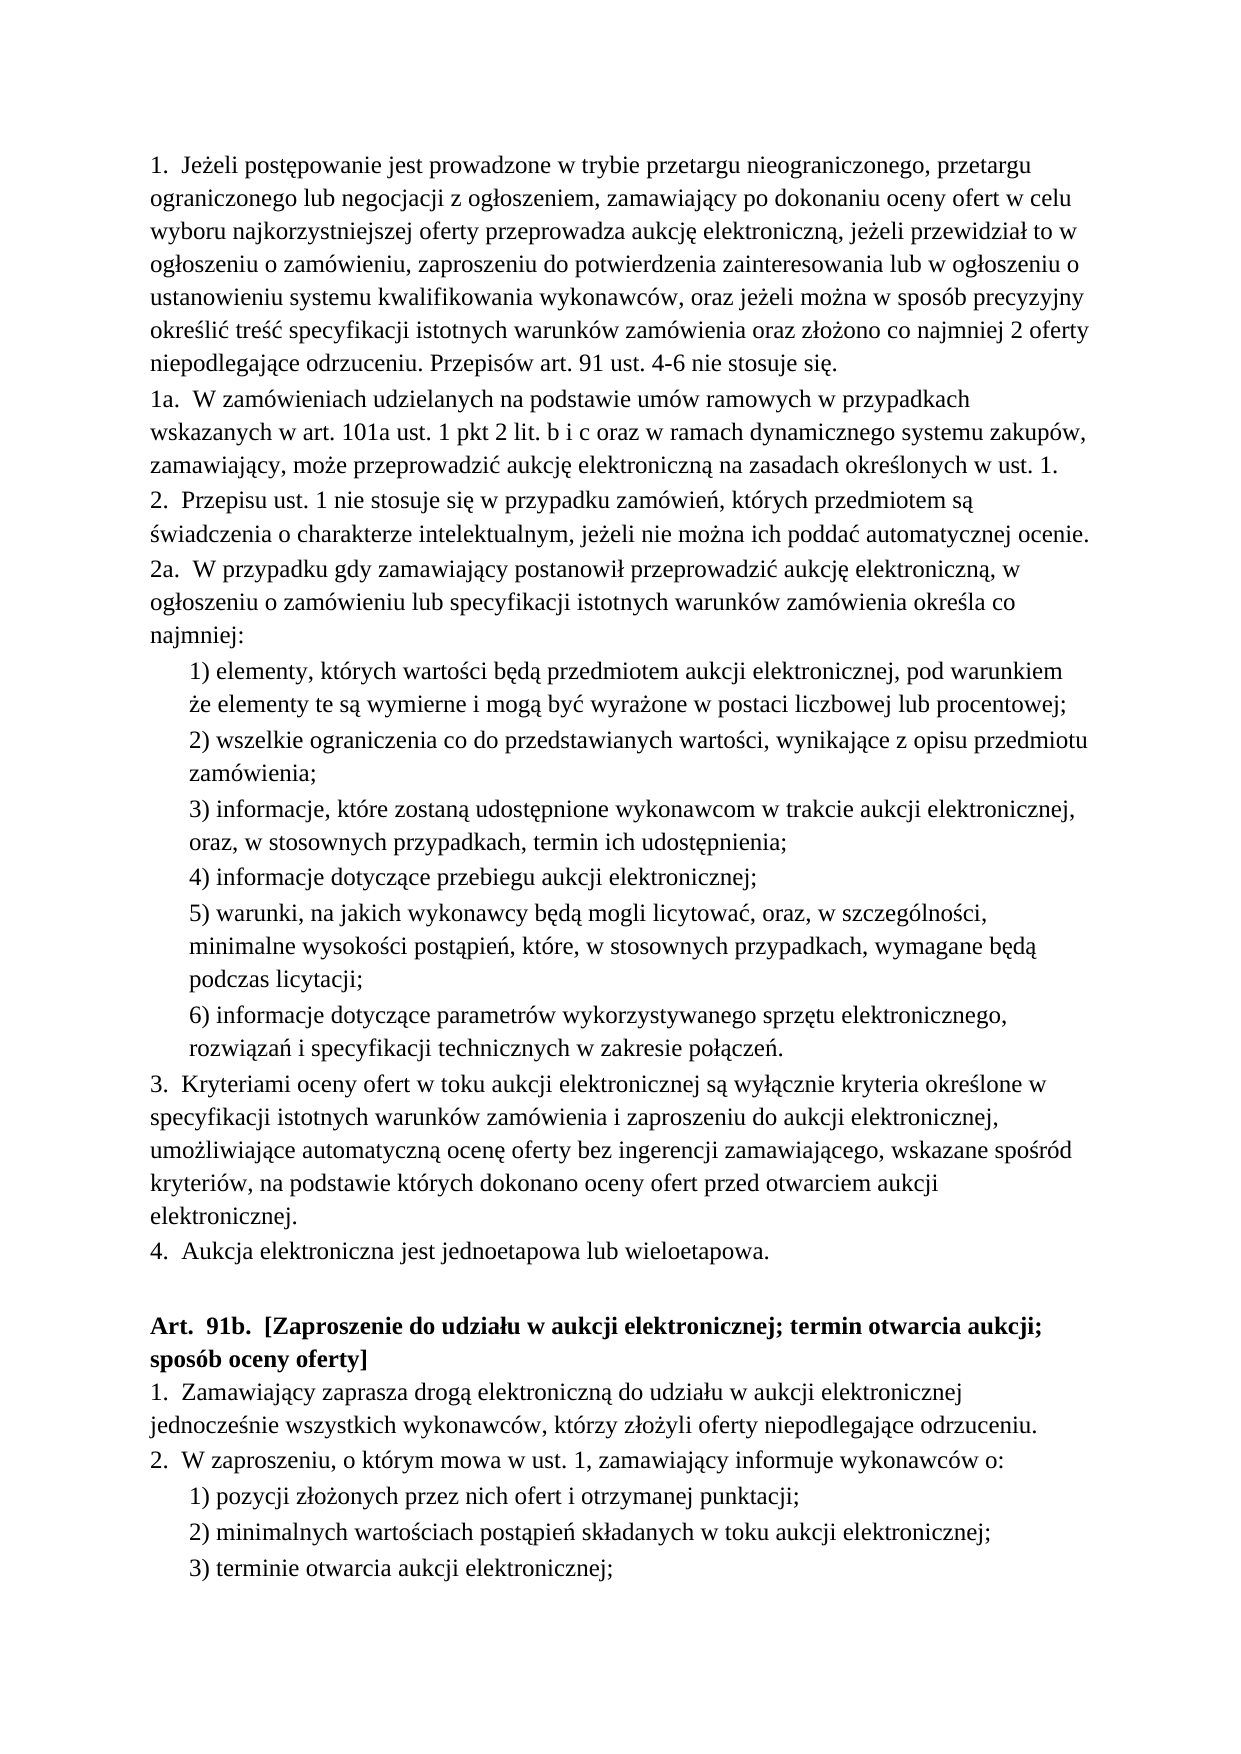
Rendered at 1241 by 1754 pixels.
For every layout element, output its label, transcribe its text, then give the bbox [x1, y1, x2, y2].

text 4) informacje dotyczące przebiegu aukcji elektronicznej; [189, 862, 1090, 891]
text 1) elementy, których wartości będą przedmiotem aukcji elektronicznej, pod warunkiem że elementy te są wymierne i mogą być wyrażone w postaci liczbowej lub procentowej; [189, 656, 1090, 718]
text 3) terminie otwarcia aukcji elektronicznej; [189, 1553, 1090, 1582]
text 6) informacje dotyczące parametrów wykorzystywanego sprzętu elektronicznego, rozwiązań i specyfikacji technicznych w zakresie połączeń. [189, 1000, 1090, 1062]
text 1. Zamawiający zaprasza drogą elektroniczną do udziału w aukcji elektronicznej jednocześnie wszystkich wykonawców, którzy złożyli oferty niepodlegające odrzuceniu. [150, 1377, 1090, 1439]
text 1) pozycji złożonych przez nich ofert i otrzymanej punktacji; [189, 1481, 1090, 1510]
text 3. Kryteriami oceny ofert w toku aukcji elektronicznej są wyłącznie kryteria określone w specyfikacji istotnych warunków zamówienia i zaproszeniu do aukcji elektronicznej, umożliwiające automatyczną ocenę oferty bez ingerencji zamawiającego, wskazane spośród kryteriów, na podstawie których dokonano oceny ofert przed otwarciem aukcji elektronicznej. [150, 1069, 1090, 1229]
text Art. 91b. [Zaproszenie do udziału w aukcji elektronicznej; termin otwarcia aukcji; sposób oceny oferty] [150, 1311, 1090, 1373]
text 2. W zaproszeniu, o którym mowa w ust. 1, zamawiający informuje wykonawców o: [150, 1446, 1090, 1474]
text 2) minimalnych wartościach postąpień składanych w toku aukcji elektronicznej; [189, 1517, 1090, 1546]
text 1. Jeżeli postępowanie jest prowadzone w trybie przetargu nieograniczonego, przetargu ograniczonego lub negocjacji z ogłoszeniem, zamawiający po dokonaniu oceny ofert w celu wyboru najkorzystniejszej oferty przeprowadza aukcję elektroniczną, jeżeli przewidział to w ogłoszeniu o zamówieniu, zaproszeniu do potwierdzenia zainteresowania lub w ogłoszeniu o ustanowieniu systemu kwalifikowania wykonawców, oraz jeżeli można w sposób precyzyjny określić treść specyfikacji istotnych warunków zamówienia oraz złożono co najmniej 2 oferty niepodlegające odrzuceniu. Przepisów art. 91 ust. 4-6 nie stosuje się. [150, 150, 1090, 377]
text 1a. W zamówieniach udzielanych na podstawie umów ramowych w przypadkach wskazanych w art. 101a ust. 1 pkt 2 lit. b i c oraz w ramach dynamicznego systemu zakupów, zamawiający, może przeprowadzić aukcję elektroniczną na zasadach określonych w ust. 1. [150, 384, 1090, 479]
text 4. Aukcja elektroniczna jest jednoetapowa lub wieloetapowa. [150, 1236, 1090, 1265]
text 3) informacje, które zostaną udostępnione wykonawcom w trakcie aukcji elektronicznej, oraz, w stosownych przypadkach, termin ich udostępnienia; [189, 794, 1090, 855]
text 5) warunki, na jakich wykonawcy będą mogli licytować, oraz, w szczególności, minimalne wysokości postąpień, które, w stosownych przypadkach, wymagane będą podczas licytacji; [189, 898, 1090, 993]
text 2a. W przypadku gdy zamawiający postanowił przeprowadzić aukcję elektroniczną, w ogłoszeniu o zamówieniu lub specyfikacji istotnych warunków zamówienia określa co najmniej: [150, 554, 1090, 649]
text 2) wszelkie ograniczenia co do przedstawianych wartości, wynikające z opisu przedmiotu zamówienia; [189, 725, 1090, 787]
text 2. Przepisu ust. 1 nie stosuje się w przypadku zamówień, których przedmiotem są świadczenia o charakterze intelektualnym, jeżeli nie można ich poddać automatycznej ocenie. [150, 486, 1090, 547]
